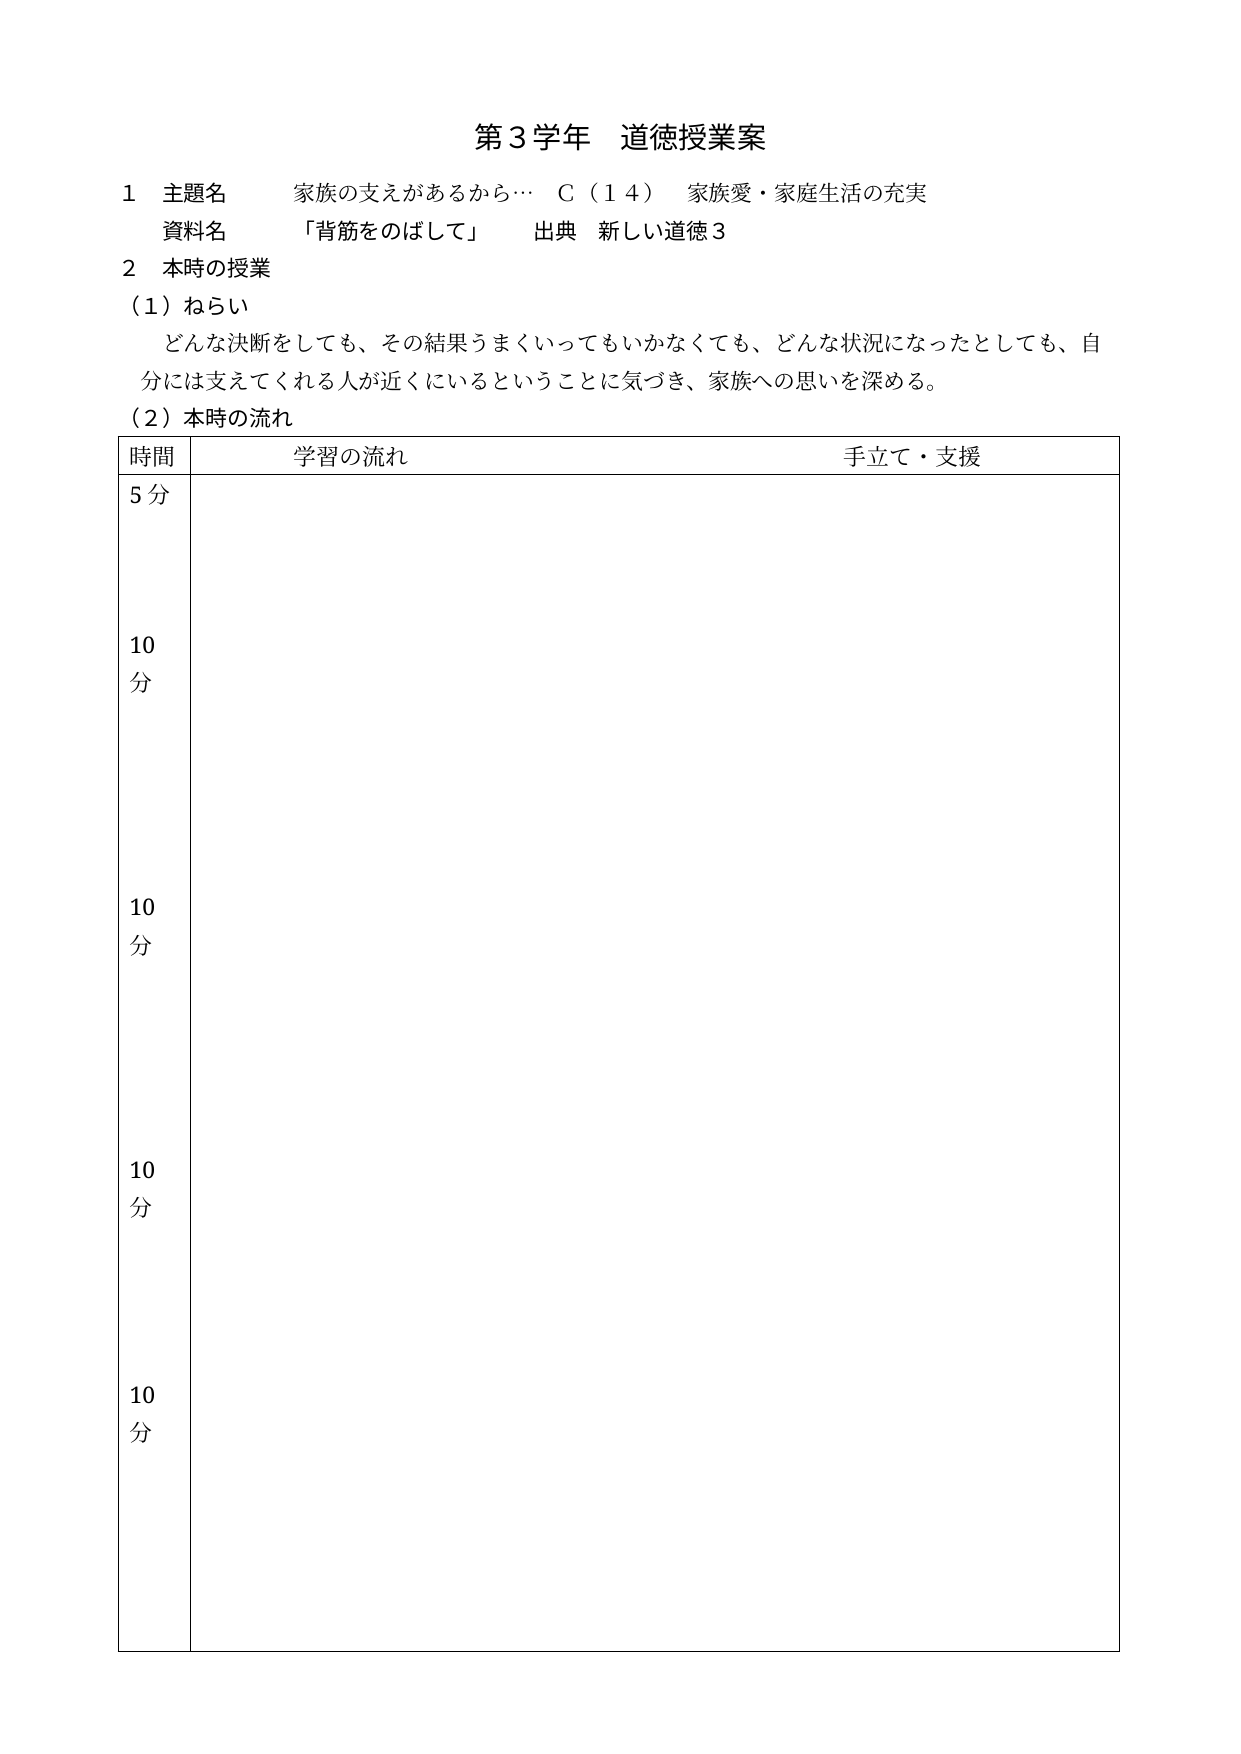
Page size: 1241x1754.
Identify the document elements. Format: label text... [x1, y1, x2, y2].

text 資料名 「背筋をのばして」 出典 新しい道徳３ [118, 211, 1122, 248]
text ２ 本時の授業 [118, 248, 1122, 286]
text １ 主題名 家族の支えがあるから… Ｃ（１４） 家族愛・家庭生活の充実 [118, 173, 1122, 211]
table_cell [119, 475, 190, 1651]
table_header 学習の流れ 手立て・支援 [191, 437, 1119, 474]
text どんな決断をしても、その結果うまくいってもいかなくても、どんな状況になったとしても、自分には支えてくれる人が近くにいるということに気づき、家族への思いを深める。 [140, 323, 1122, 398]
table_header 時間 [119, 437, 190, 474]
text （２）本時の流れ [118, 398, 1122, 436]
table_cell [191, 475, 1119, 1651]
text （１）ねらい [118, 286, 1122, 323]
text 第３学年 道徳授業案 [118, 98, 1122, 173]
